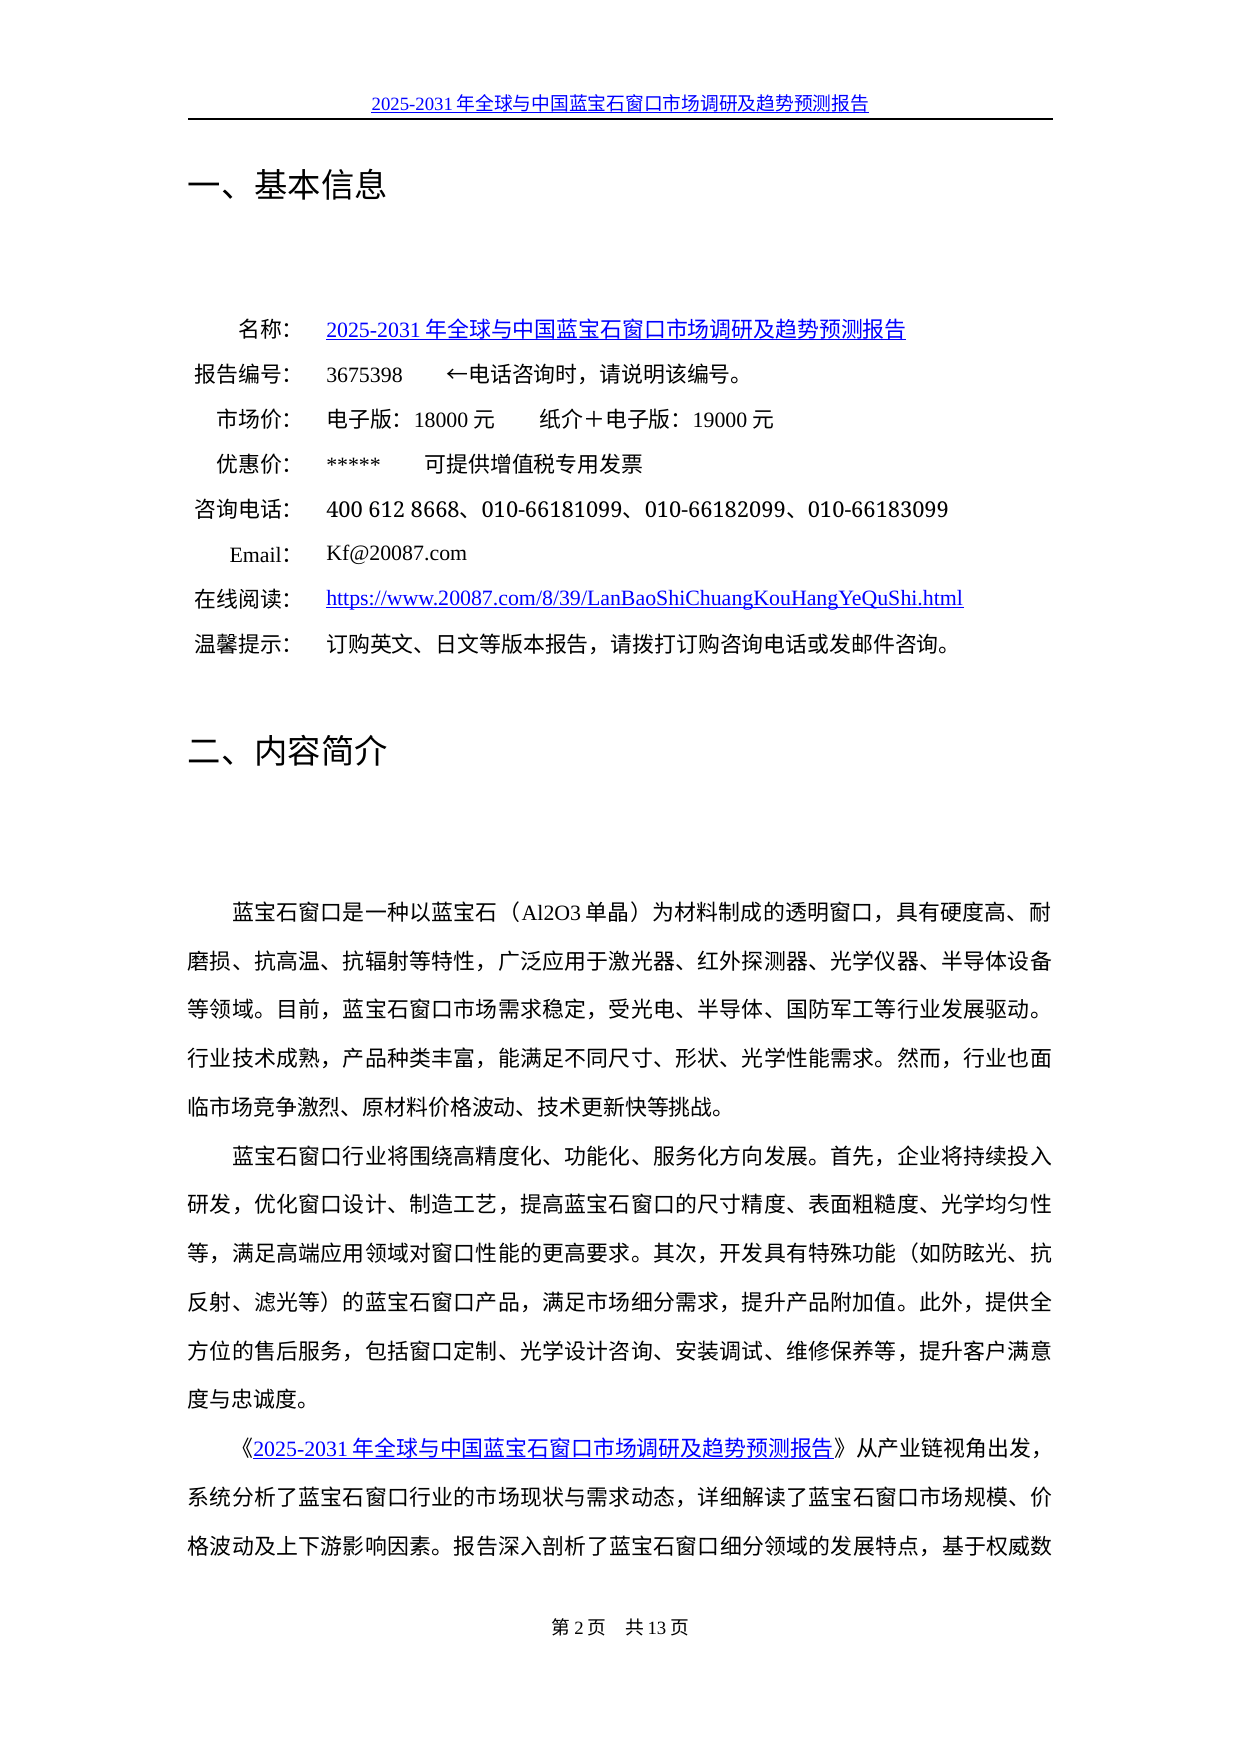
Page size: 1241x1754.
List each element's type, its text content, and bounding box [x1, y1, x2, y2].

table_cell 报告编号： [167, 357, 315, 402]
table_cell 电子版：18000 元 纸介＋电子版：19000 元 [315, 402, 1073, 447]
table_cell 在线阅读： [167, 582, 315, 627]
table_header 2025-2031年全球与中国蓝宝石窗口市场调研及趋势预测报告 [315, 312, 1073, 357]
table_cell 400 612 8668、010-66181099、010-66182099、010-66183099 [315, 492, 1073, 537]
table_cell Email： [167, 537, 315, 582]
table_cell 3675398 ←电话咨询时，请说明该编号。 [315, 357, 1073, 402]
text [187, 894, 1053, 1561]
table_cell 优惠价： [167, 447, 315, 492]
table_cell 订购英文、日文等版本报告，请拨打订购咨询电话或发邮件咨询。 [315, 627, 1073, 672]
table_cell 温馨提示： [167, 627, 315, 672]
table_cell Kf@20087.com [315, 537, 1073, 582]
title 一、基本信息 [187, 150, 1053, 215]
table_cell 咨询电话： [167, 492, 315, 537]
table_cell ***** 可提供增值税专用发票 [315, 447, 1073, 492]
table_header 名称： [167, 312, 315, 357]
table_cell 市场价： [167, 402, 315, 447]
table_cell [315, 582, 1073, 627]
title 二、内容简介 [187, 717, 1053, 782]
